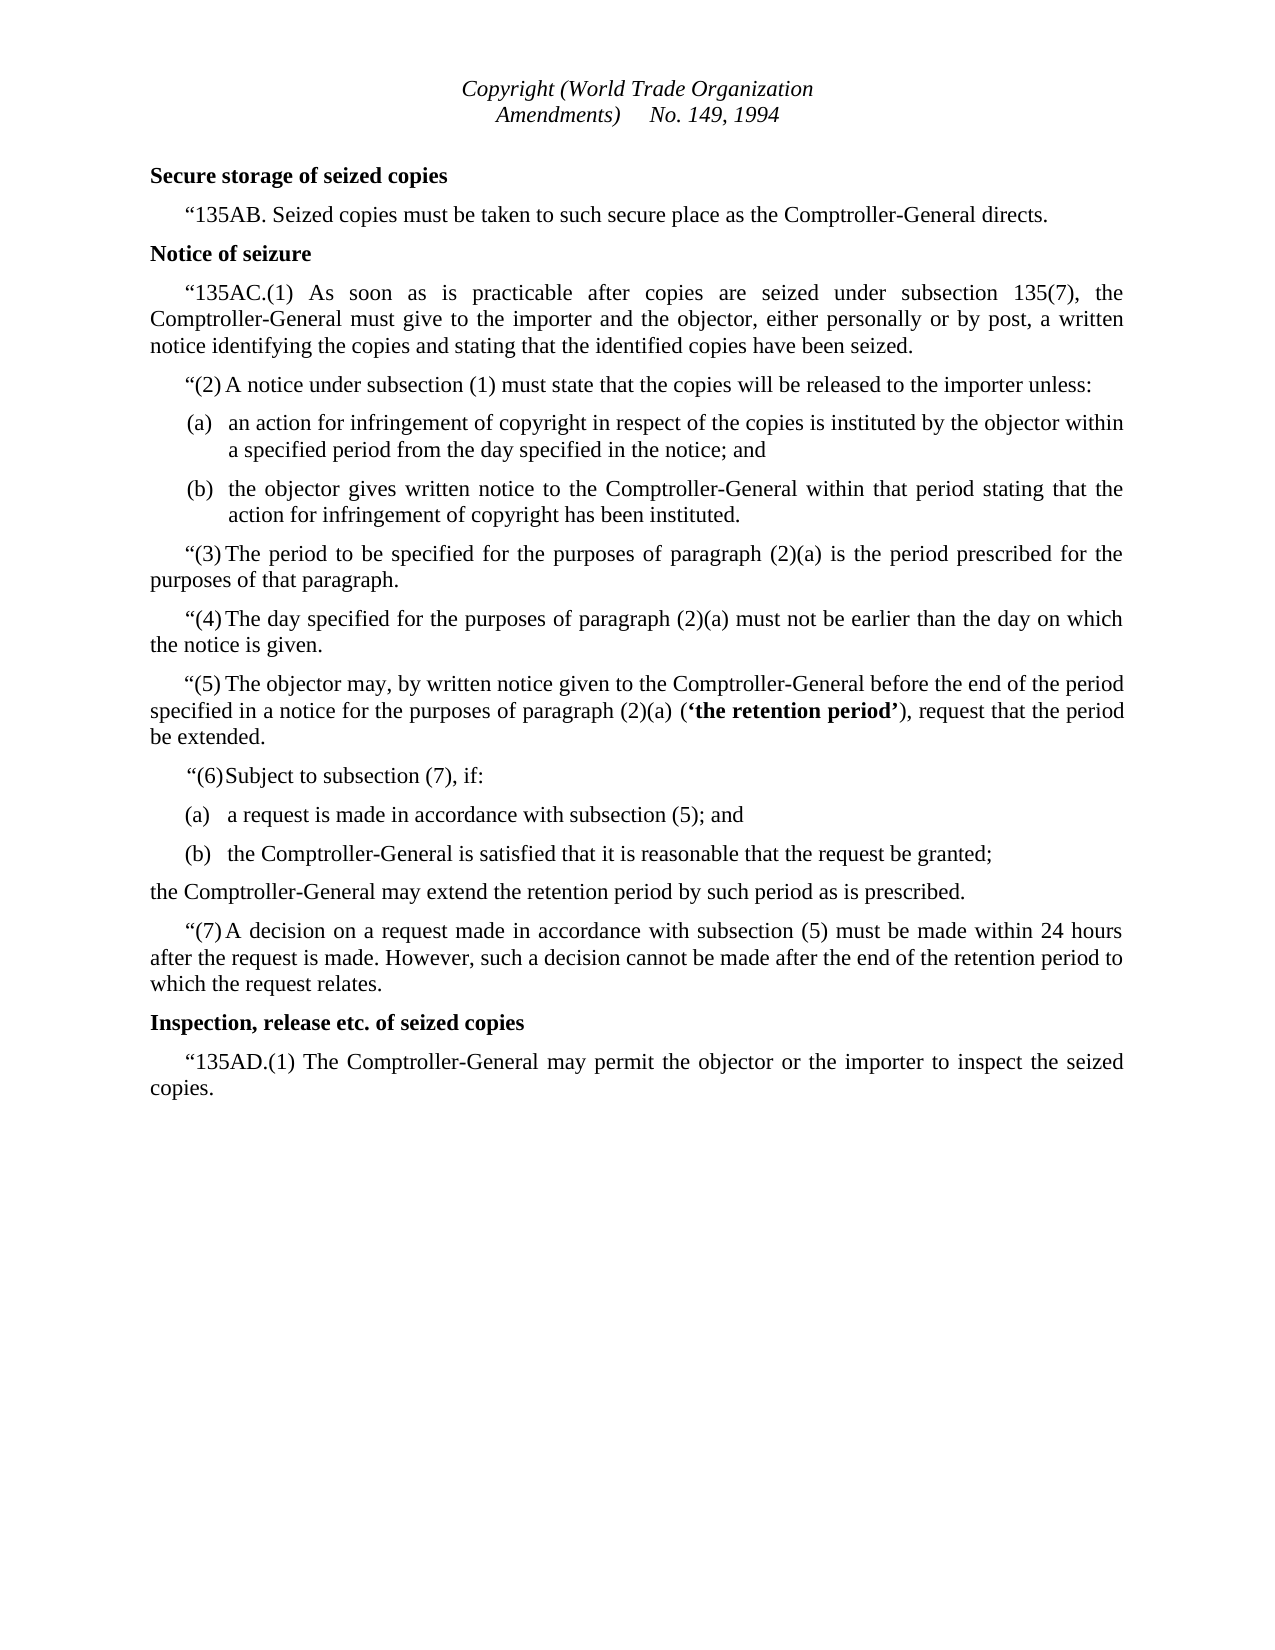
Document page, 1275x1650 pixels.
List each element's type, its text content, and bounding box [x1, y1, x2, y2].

text “(3) The period to be specified for the purposes of paragraph (2)(a) is the period prescribed for the purposes of that paragraph. [150, 540, 1125, 593]
text “(6) Subject to subsection (7), if: [186, 762, 1125, 788]
text (a) a request is made in accordance with subsection (5); and [184, 801, 1125, 827]
text Notice of seizure [150, 240, 1125, 267]
text (b) the Comptroller-General is satisfied that it is reasonable that the request be granted; [184, 839, 1125, 866]
text “135AB. Seized copies must be taken to such secure place as the Comptroller-General directs. [150, 201, 1125, 228]
text “(7) A decision on a request made in accordance with subsection (5) must be made within 24 hours after the request is made. However, such a decision cannot be made after the end of the retention period to which the request relates. [150, 917, 1125, 996]
text “(5) The objector may, by written notice given to the Comptroller-General before the end of the period specified in a notice for the purposes of paragraph (2)(a) (‘the retention period’), request that the period be extended. [150, 670, 1125, 749]
text “135AD.(1) The Comptroller-General may permit the objector or the importer to inspect the seized copies. [150, 1048, 1125, 1100]
text Secure storage of seized copies [150, 162, 1125, 189]
text “135AC.(1) As soon as is practicable after copies are seized under subsection 135(7), the Comptroller-General must give to the importer and the objector, either personally or by post, a written notice identifying the copies and stating that the identified copies have been seized. [150, 279, 1125, 358]
text Inspection, release etc. of seized copies [150, 1009, 1125, 1035]
text “(4) The day specified for the purposes of paragraph (2)(a) must not be earlier than the day on which the notice is given. [150, 605, 1125, 658]
text (b) the objector gives written notice to the Comptroller-General within that period stating that the action for infringement of copyright has been instituted. [187, 475, 1125, 527]
text (a) an action for infringement of copyright in respect of the copies is instituted by the objector within a specified period from the day specified in the notice; and [187, 409, 1125, 462]
text “(2) A notice under subsection (1) must state that the copies will be released to the importer unless: [150, 371, 1125, 397]
text the Comptroller-General may extend the retention period by such period as is prescribed. [150, 878, 1125, 905]
